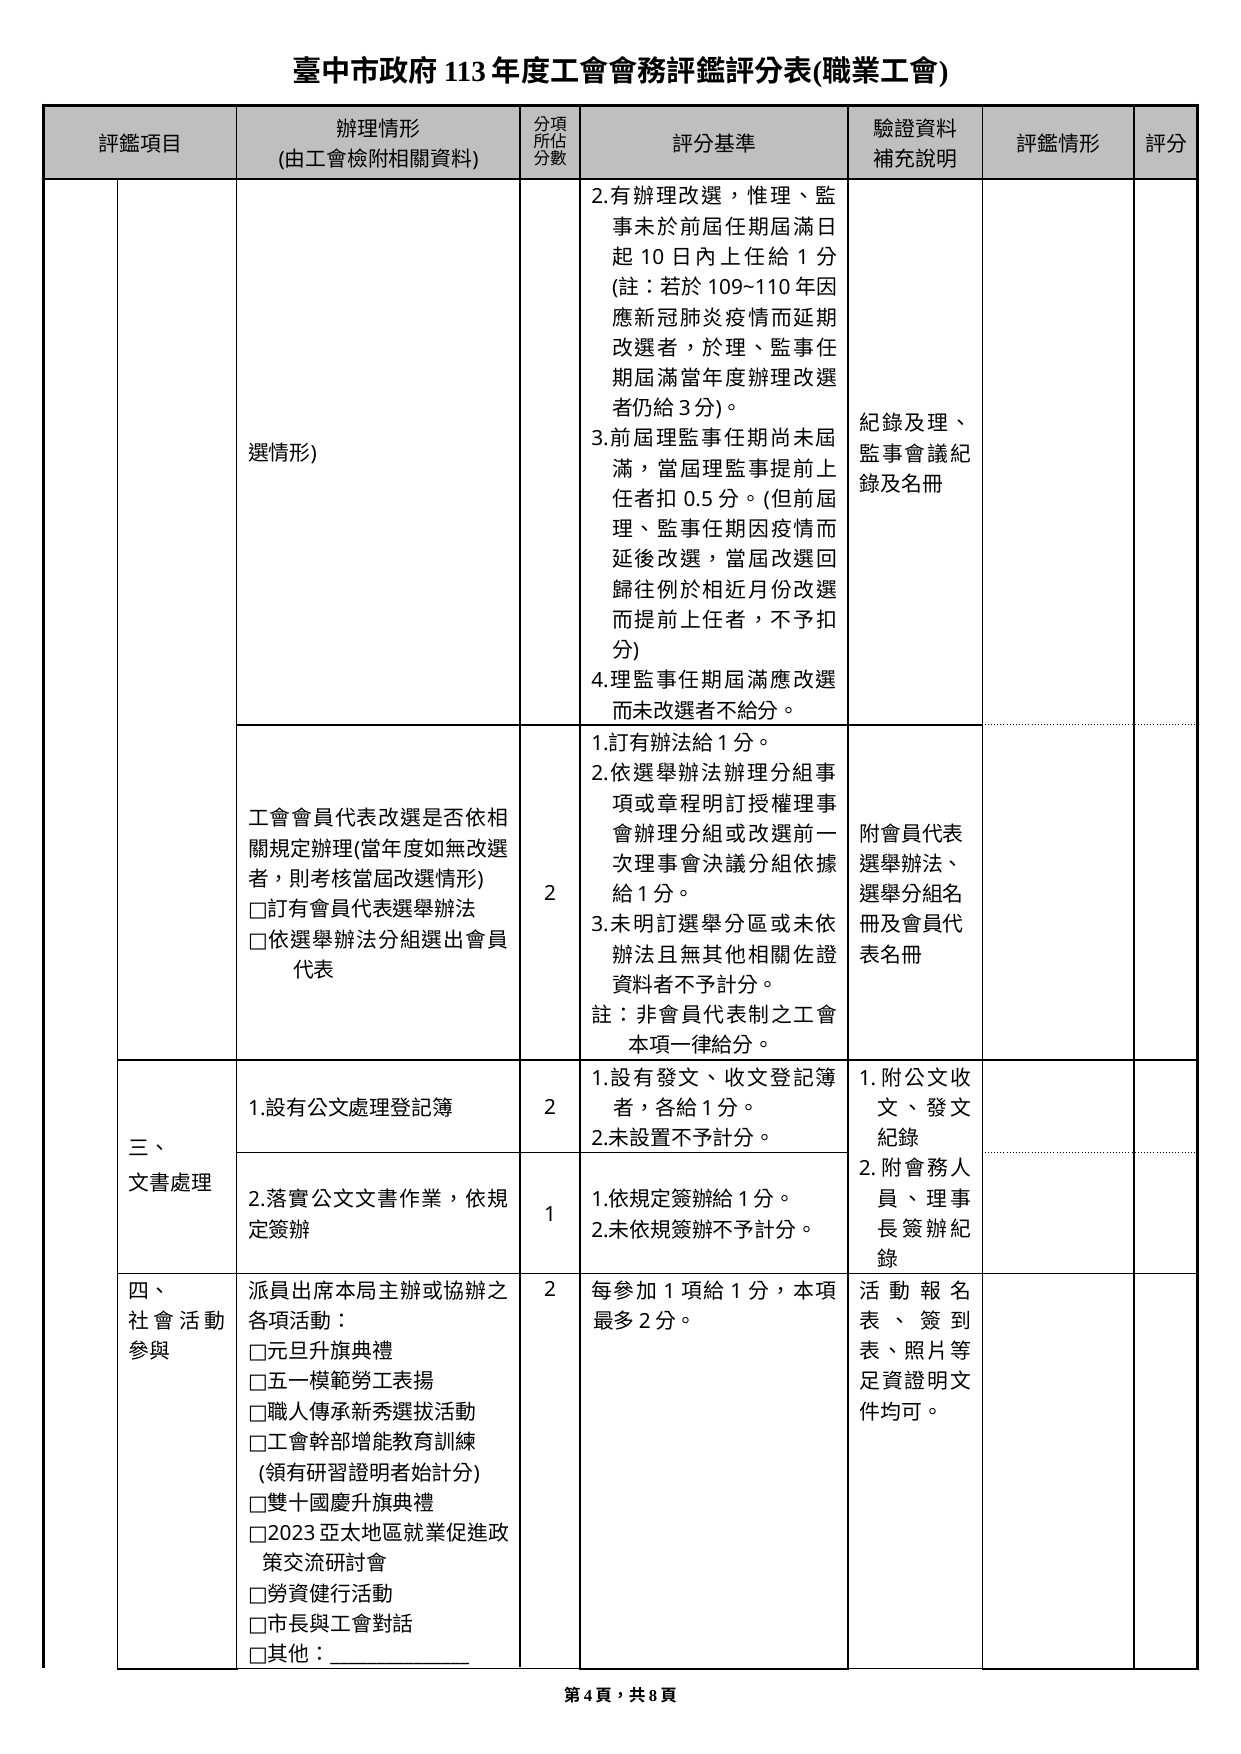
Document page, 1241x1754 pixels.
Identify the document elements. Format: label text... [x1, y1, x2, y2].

table_cell 2 [521, 726, 579, 1059]
table_cell 四、 社會活動參與 [118, 1274, 236, 1668]
table_cell 附會員代表選舉辦法、選舉分組名冊及會員代表名冊 [849, 726, 982, 1059]
table_cell 1.訂有辦法給1分。 2.依選舉辦法辦理分組事項或章程明訂授權理事會辦理分組或改選前一次理事會決議分組依據給1分。 3.未明訂選舉分區或未依辦法且無其他相關佐證資料者不予計分。 註：非會員代表制之工會本項一律給分。 [581, 726, 847, 1059]
table_cell [983, 1061, 1133, 1152]
table_cell 工會會員代表改選是否依相關規定辦理(當年度如無改選者，則考核當屆改選情形) □訂有會員代表選舉辦法 □依選舉辦法分組選出會員代表 [237, 726, 519, 1059]
table_cell [983, 1152, 1133, 1272]
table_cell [237, 180, 519, 724]
table_cell [1135, 724, 1196, 1059]
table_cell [581, 180, 847, 724]
table_cell [983, 1274, 1133, 1668]
table_cell 1.依規定簽辦給1分。 2.未依規簽辦不予計分。 [581, 1153, 847, 1272]
table_cell 附當屆第1次會員(代表)大會會議紀錄及理、監事會議紀錄及名冊 [849, 180, 982, 724]
table_cell [1135, 1152, 1196, 1272]
table_header 評鑑情形 [983, 107, 1133, 178]
table_cell [983, 724, 1133, 1059]
table_cell 三、 文書處理 [118, 1061, 236, 1272]
table_header 驗證資料 補充說明 [849, 107, 982, 178]
table_cell 每參加1項給1分，本項最多2分。 [581, 1274, 847, 1668]
table_header 評鑑項目 [45, 107, 236, 178]
table_header 評分基準 [581, 107, 847, 178]
table_header 分項 所佔 分數 [521, 107, 579, 178]
table_cell 2.落實公文文書作業，依規定簽辦 [237, 1153, 519, 1272]
table_header 評分 [1135, 107, 1196, 178]
table_cell 活動報名表、簽到表、照片等足資證明文件均可。 [849, 1274, 982, 1668]
table_cell 1.設有發文、收文登記簿者，各給1分。 2.未設置不予計分。 [581, 1061, 847, 1152]
table_cell 1.設有公文處理登記簿 [237, 1061, 519, 1152]
table_header 辦理情形 (由工會檢附相關資料) [237, 107, 519, 178]
table_cell 2 [521, 1061, 579, 1152]
table_cell [1135, 1274, 1196, 1668]
table_cell 2 [520, 1274, 579, 1668]
table_cell 3 [521, 180, 579, 724]
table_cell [237, 1274, 520, 1668]
table_cell [983, 180, 1133, 724]
table_cell [1135, 1061, 1196, 1152]
table_cell [1135, 180, 1196, 724]
table_cell 附公文收文、發文紀錄 附會務人員、理事長簽辦紀錄 [849, 1061, 982, 1272]
table_cell 1 [521, 1153, 579, 1272]
